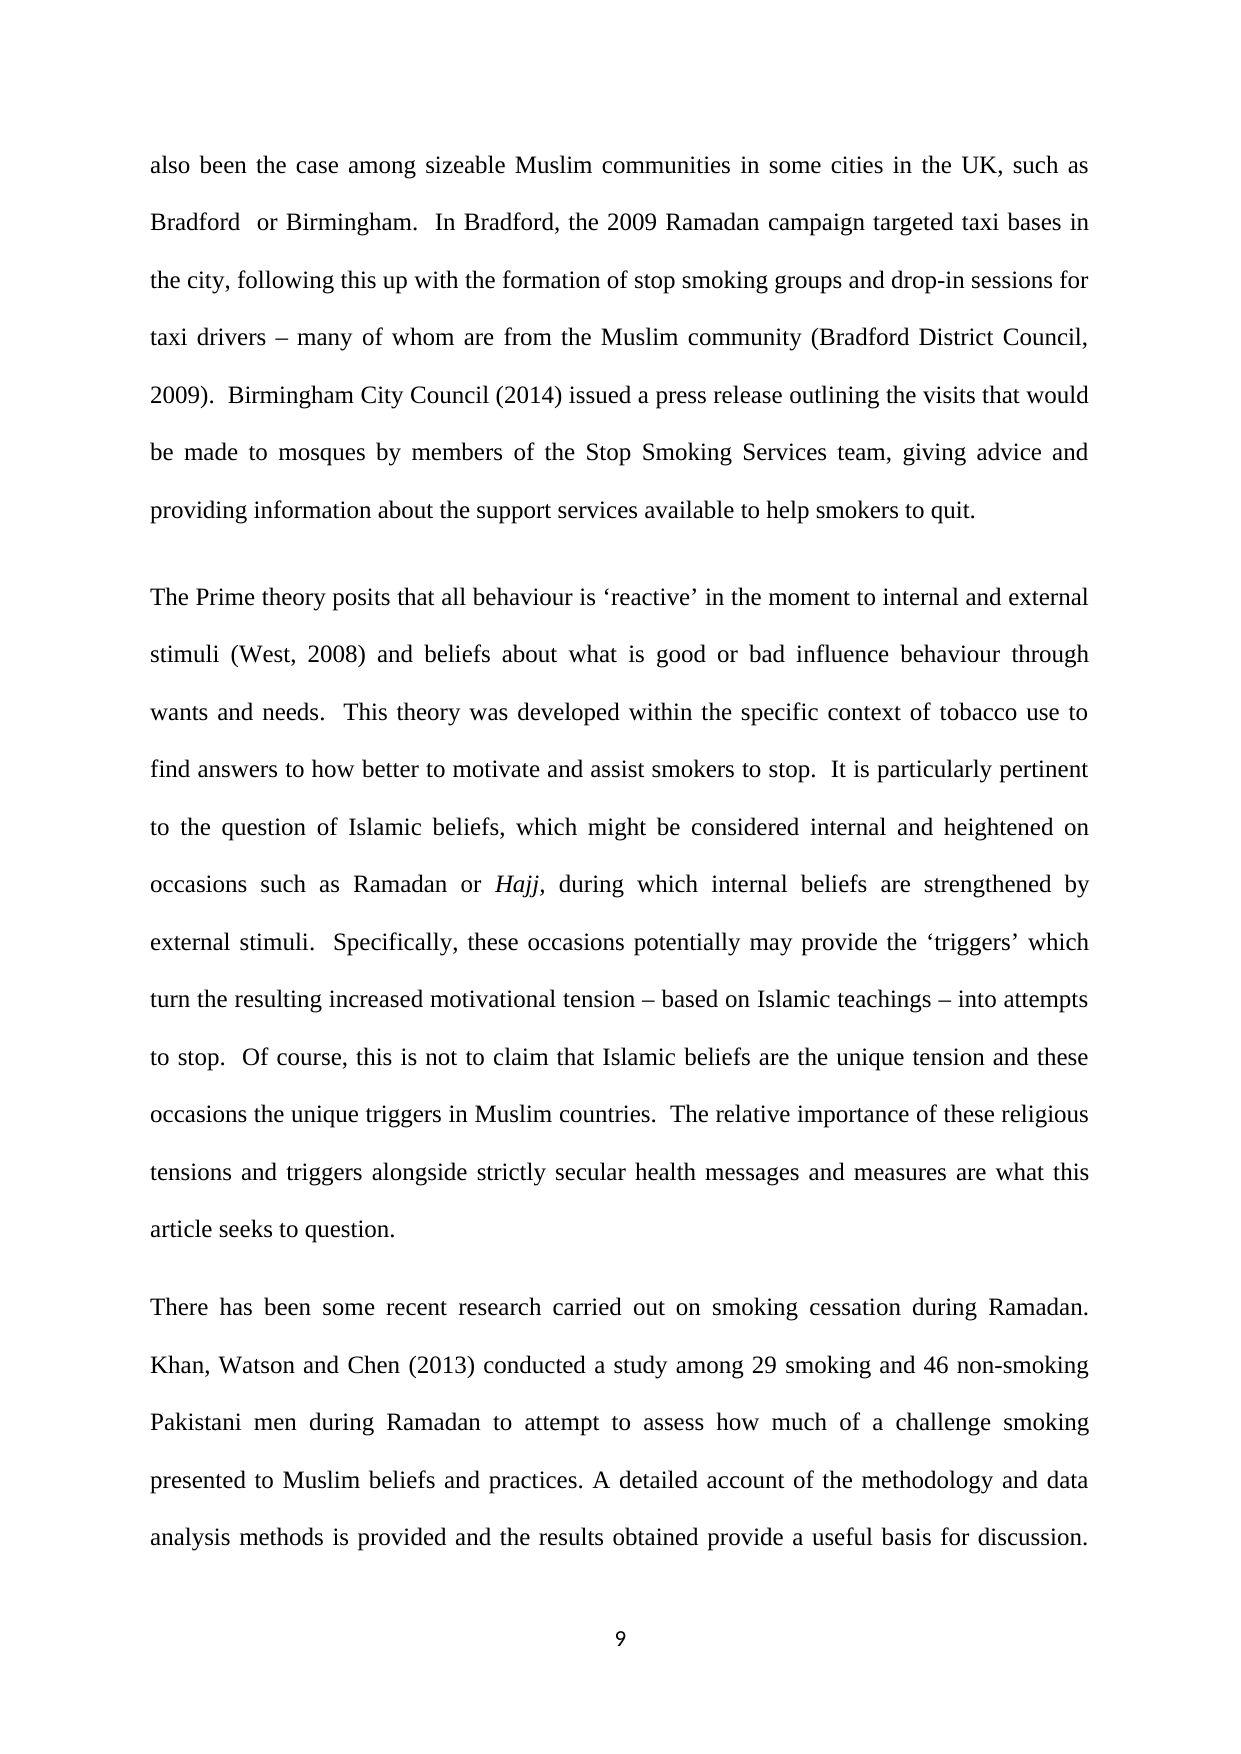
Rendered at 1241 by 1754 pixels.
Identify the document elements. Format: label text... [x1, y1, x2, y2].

text The Prime theory posits that all behaviour is ‘reactive’ in the moment to internal and external stimuli (West, 2008) and beliefs about what is good or bad influence behaviour through wants and needs. This theory was developed within the specific context of tobacco use to find answers to how better to motivate and assist smokers to stop. It is particularly pertinent to the question of Islamic beliefs, which might be considered internal and heightened on occasions such as Ramadan or Hajj, during which internal beliefs are strengthened by external stimuli. Specifically, these occasions potentially may provide the ‘triggers’ which turn the resulting increased motivational tension – based on Islamic teachings – into attempts to stop. Of course, this is not to claim that Islamic beliefs are the unique tension and these occasions the unique triggers in Muslim countries. The relative importance of these religious tensions and triggers alongside strictly secular health messages and measures are what this article seeks to question. [150, 582, 1090, 1243]
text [150, 150, 1090, 524]
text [150, 1292, 1090, 1551]
